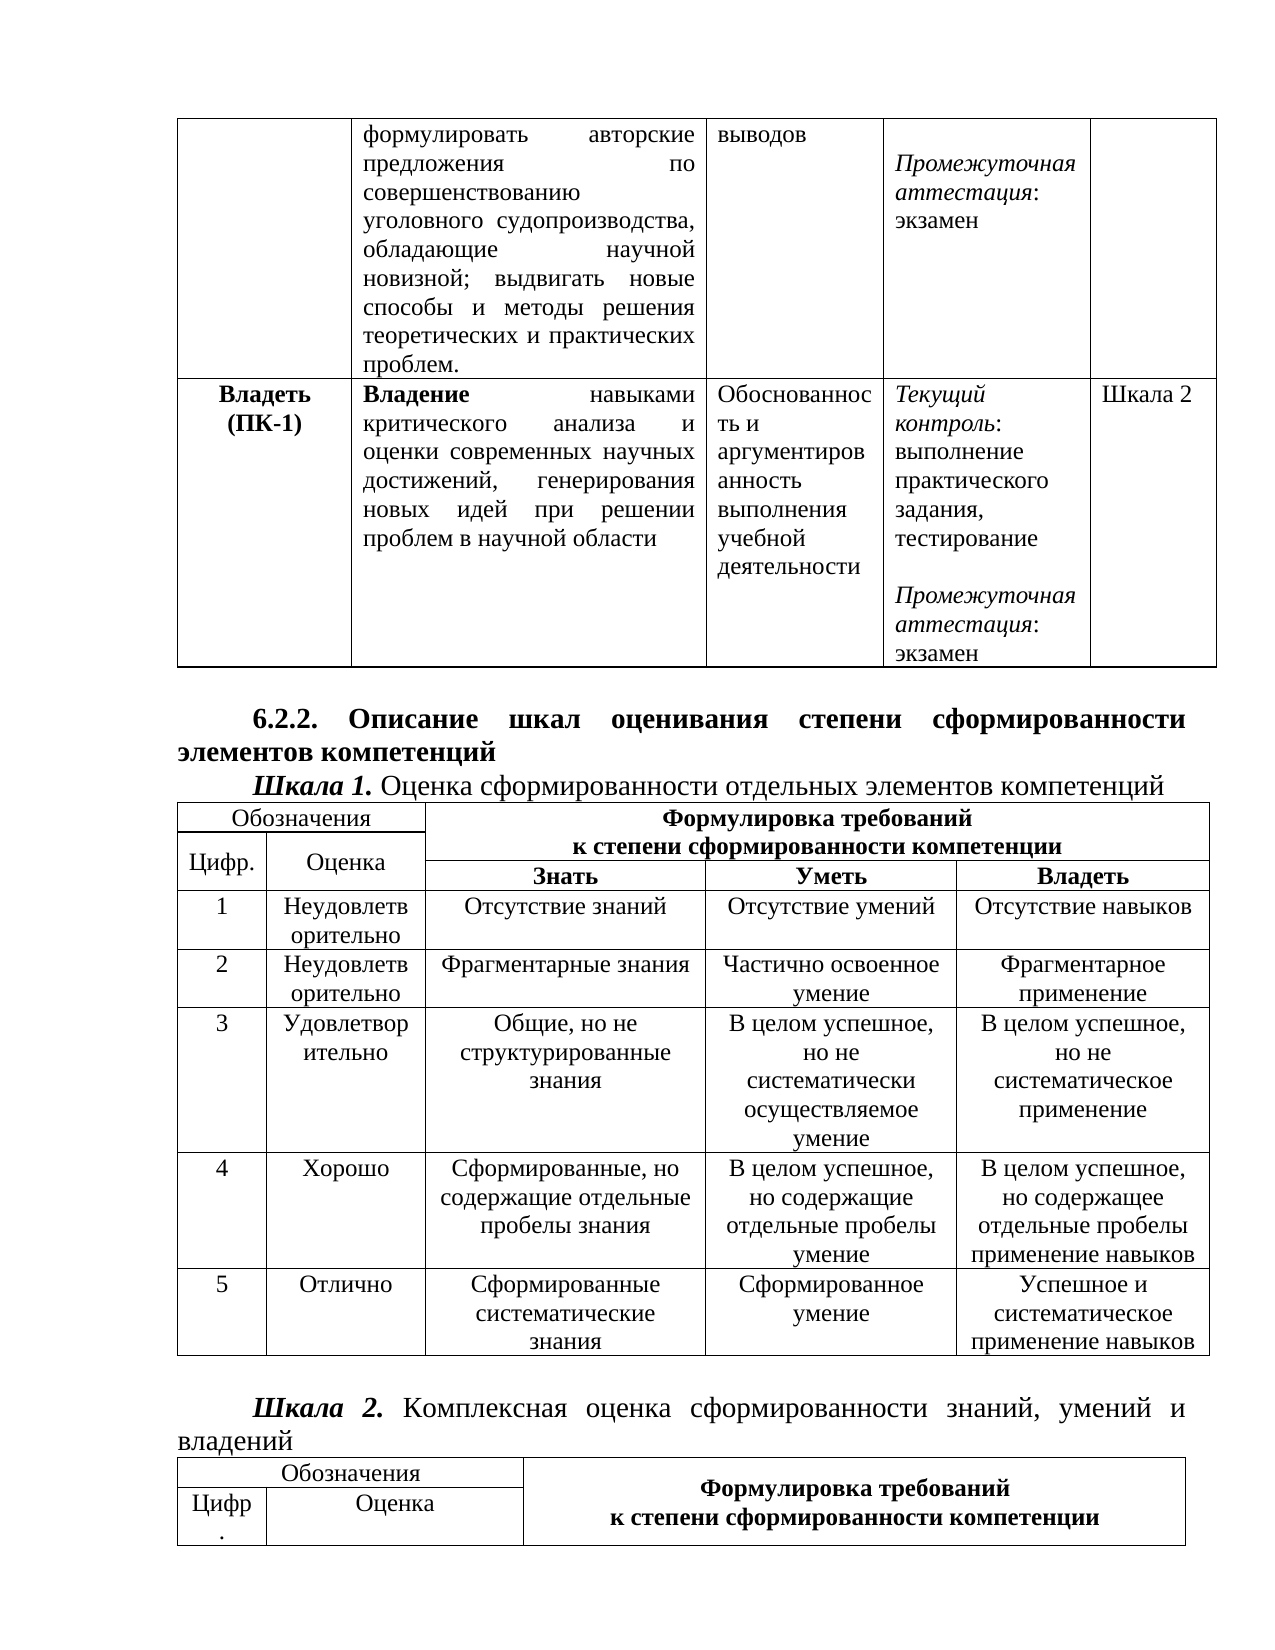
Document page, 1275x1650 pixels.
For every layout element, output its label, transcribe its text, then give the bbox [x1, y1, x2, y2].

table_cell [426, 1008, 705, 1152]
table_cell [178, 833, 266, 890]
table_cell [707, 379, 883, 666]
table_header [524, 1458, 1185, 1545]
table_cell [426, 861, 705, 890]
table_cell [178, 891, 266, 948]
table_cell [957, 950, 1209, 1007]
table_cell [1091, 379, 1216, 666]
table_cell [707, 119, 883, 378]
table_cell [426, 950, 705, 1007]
text Шкала 1. Оценка сформированности отдельных элементов компетенций [177, 768, 1186, 802]
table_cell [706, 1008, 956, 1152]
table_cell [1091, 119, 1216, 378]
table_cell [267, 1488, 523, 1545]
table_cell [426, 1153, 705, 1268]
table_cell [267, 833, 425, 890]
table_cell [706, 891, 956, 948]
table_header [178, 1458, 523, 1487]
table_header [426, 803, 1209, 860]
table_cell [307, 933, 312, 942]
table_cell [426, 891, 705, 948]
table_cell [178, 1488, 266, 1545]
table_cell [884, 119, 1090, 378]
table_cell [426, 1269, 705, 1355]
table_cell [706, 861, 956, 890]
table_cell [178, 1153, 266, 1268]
text 6.2.2. Описание шкал оценивания степени сформированности элементов компетенций [177, 701, 1186, 768]
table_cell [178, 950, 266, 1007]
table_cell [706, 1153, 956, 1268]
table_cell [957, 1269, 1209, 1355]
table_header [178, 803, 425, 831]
text Шкала 2. Комплексная оценка сформированности знаний, умений и владений [177, 1390, 1186, 1457]
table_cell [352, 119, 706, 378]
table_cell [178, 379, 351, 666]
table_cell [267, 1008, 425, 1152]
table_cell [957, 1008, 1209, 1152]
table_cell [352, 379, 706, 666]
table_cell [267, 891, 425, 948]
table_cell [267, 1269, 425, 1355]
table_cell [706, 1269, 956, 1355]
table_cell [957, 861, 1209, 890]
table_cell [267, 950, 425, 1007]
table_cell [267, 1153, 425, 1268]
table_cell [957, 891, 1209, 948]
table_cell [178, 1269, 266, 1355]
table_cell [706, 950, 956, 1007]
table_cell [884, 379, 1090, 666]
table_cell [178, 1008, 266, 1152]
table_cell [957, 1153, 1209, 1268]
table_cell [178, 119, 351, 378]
